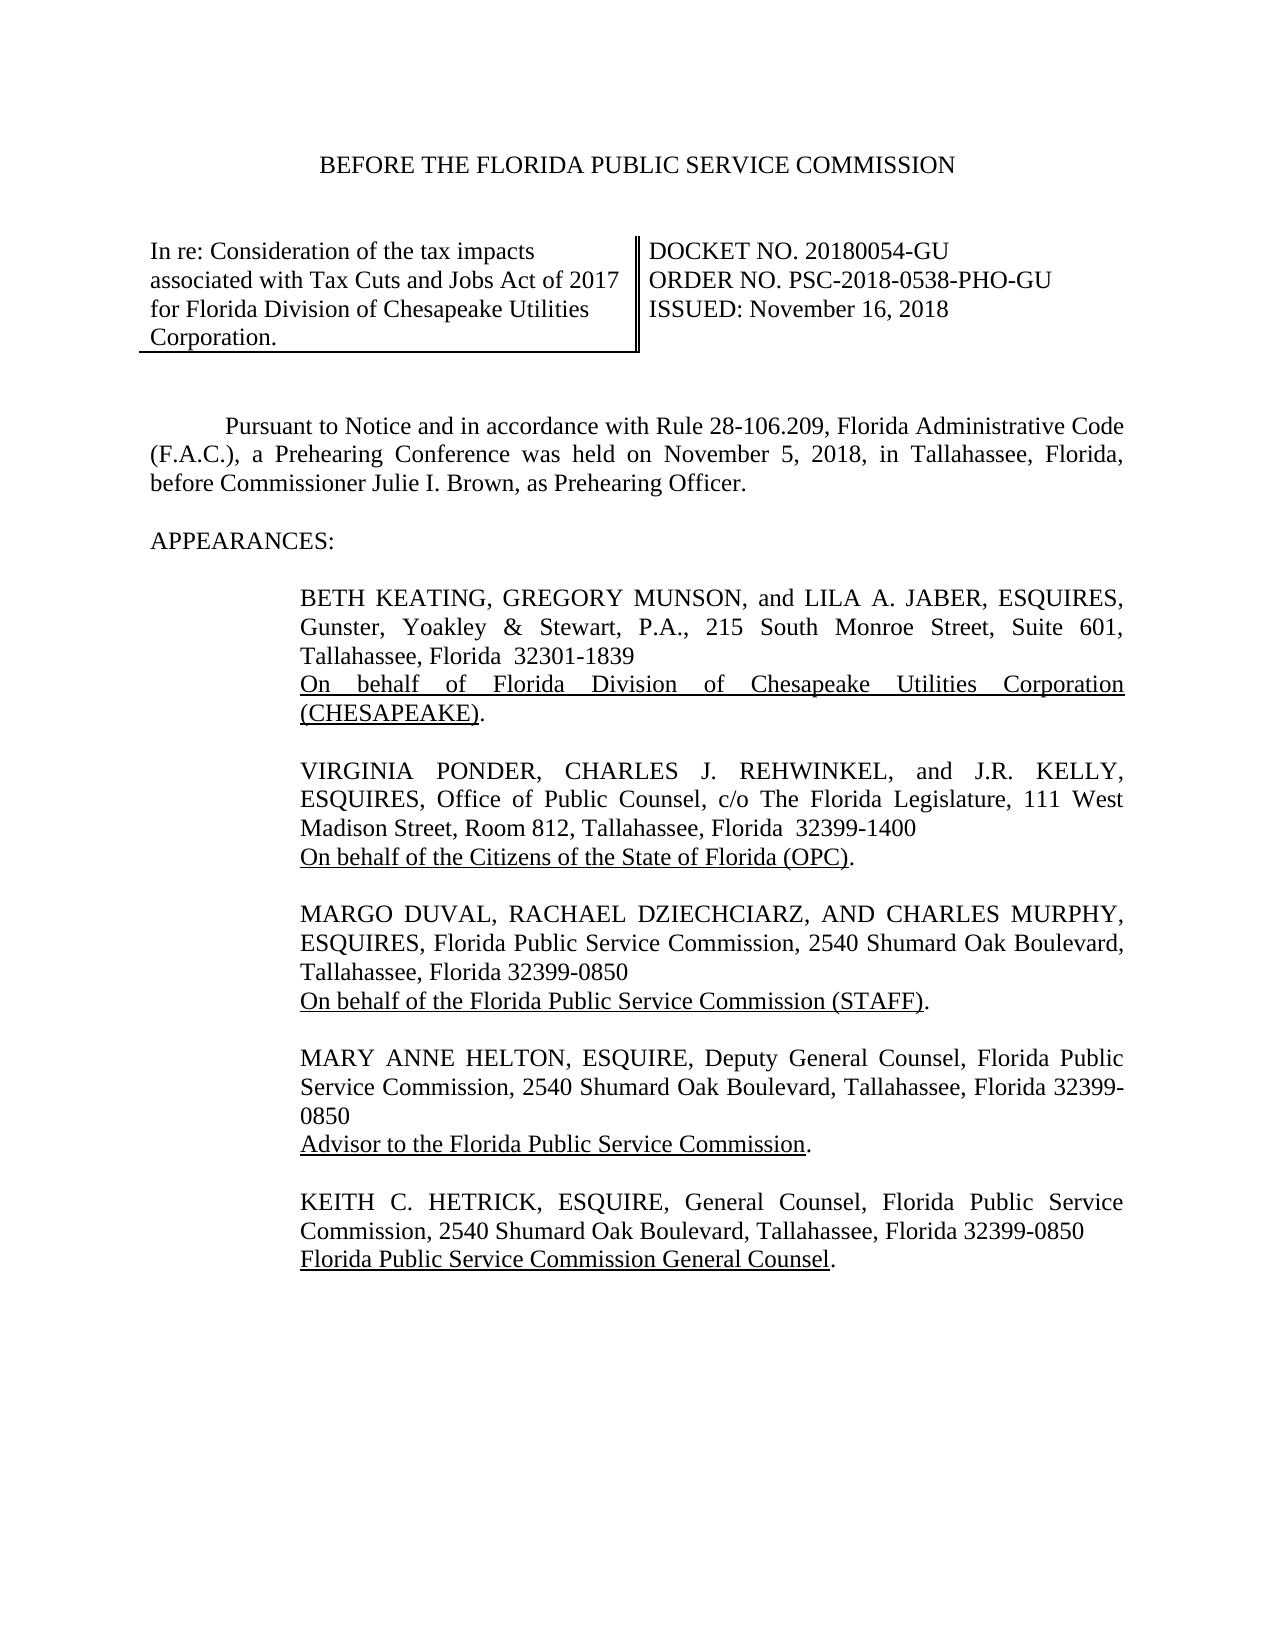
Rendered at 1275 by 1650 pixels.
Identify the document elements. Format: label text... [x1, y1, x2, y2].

text On behalf of Florida Division of Chesapeake Utilities Corporation (CHESAPEAKE). [300, 696, 1125, 727]
text Pursuant to Notice and in accordance with Rule 28-106.209, Florida Administrative Code (F.A.C.), a Prehearing Conference was held on November 5, 2018, in Tallahassee, Florida, before Commissioner Julie I. Brown, as Prehearing Officer. [150, 411, 1125, 497]
text MARGO DUVAL, RACHAEL DZIECHCIARZ, AND CHARLES MURPHY, ESQUIRES, Florida Public Service Commission, 2540 Shumard Oak Boulevard, Tallahassee, Florida 32399-0850 [300, 899, 1125, 986]
text BETH KEATING, GREGORY MUNSON, and LILA A. JABER, ESQUIRES, Gunster, Yoakley & Stewart, P.A., 215 South Monroe Street, Suite 601, Tallahassee, Florida 32301-1839 [300, 583, 1125, 669]
text VIRGINIA PONDER, CHARLES J. REHWINKEL, and J.R. KELLY, ESQUIRES, Office of Public Counsel, c/o The Florida Legislature, 111 West Madison Street, Room 812, Tallahassee, Florida 32399-1400 [300, 756, 1125, 842]
text KEITH C. HETRICK, ESQUIRE, General Counsel, Florida Public Service Commission, 2540 Shumard Oak Boulevard, Tallahassee, Florida 32399-0850 [300, 1187, 1125, 1244]
table_header In re: Consideration of the tax impacts associated with Tax Cuts and Jobs Act of 2017 for Florida Division of Chesapeake Utilities Corporation. [139, 236, 635, 351]
text MARY ANNE HELTON, ESQUIRE, Deputy General Counsel, Florida Public Service Commission, 2540 Shumard Oak Boulevard, Tallahassee, Florida 32399-0850 [300, 1043, 1125, 1129]
subtitle BEFORE THE FLORIDA PUBLIC SERVICE COMMISSION [150, 150, 1125, 179]
table_header DOCKET NO. 20180054-GU ORDER NO. PSC-2018-0538-PHO-GU ISSUED: November 16, 2018 [640, 236, 1136, 351]
text On behalf of Florida Division of Chesapeake Utilities Corporation (CHESAPEAKE). [300, 669, 1125, 694]
text On behalf of the Citizens of the State of Florida (OPC). [225, 842, 1125, 871]
text Florida Public Service Commission General Counsel. [225, 1244, 1125, 1273]
text Advisor to the Public Service Commission. [225, 1129, 1125, 1158]
text On behalf of the Florida Public Service Commission (STAFF). [225, 986, 1125, 1014]
text APPEARANCES: [150, 526, 1125, 554]
